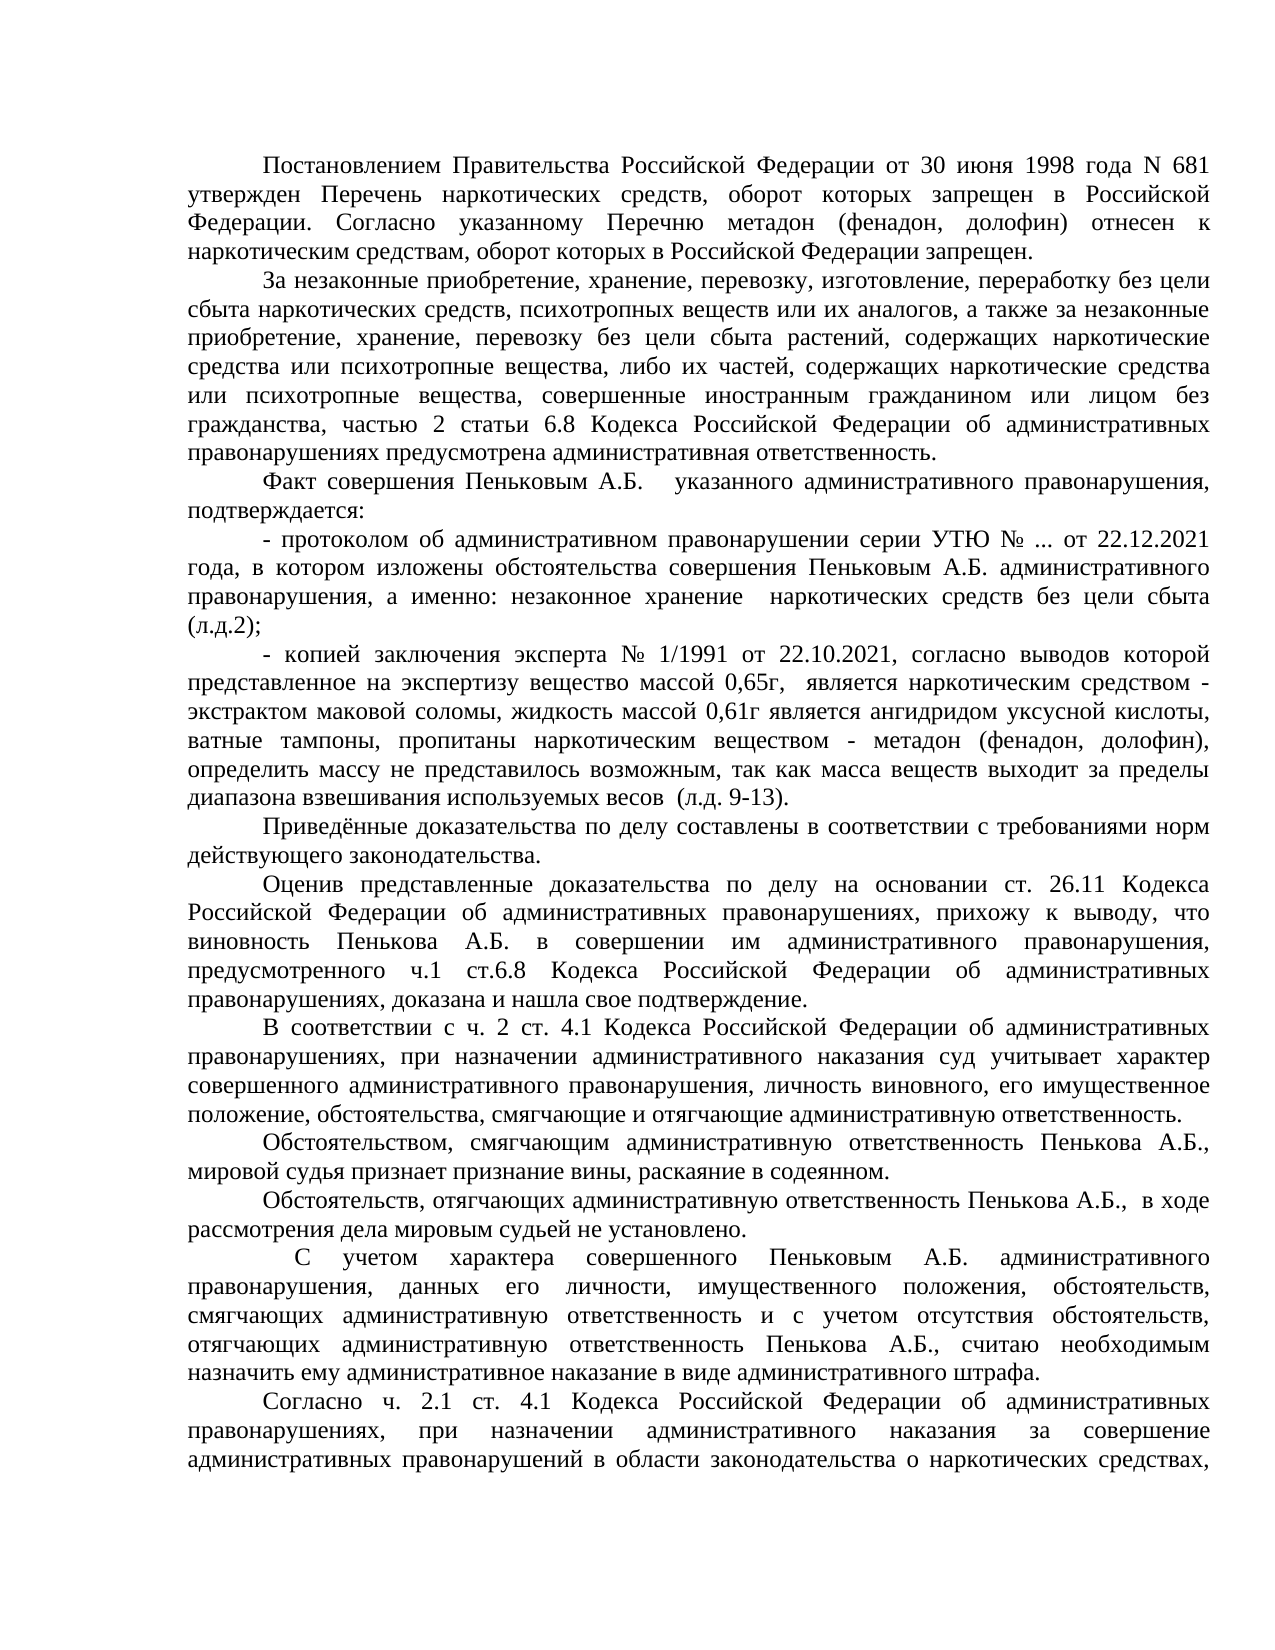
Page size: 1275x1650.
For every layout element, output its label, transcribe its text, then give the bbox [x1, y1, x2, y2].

text Обстоятельством, смягчающим административную ответственность Пенькова А.Б., мировой судья признает признание вины, раскаяние в содеянном. [187, 1127, 1211, 1185]
text С учетом характера совершенного Пеньковым А.Б. административного правонарушения, данных его личности, имущественного положения, обстоятельств, смягчающих административную ответственность и с учетом отсутствия обстоятельств, отягчающих административную ответственность Пенькова А.Б., считаю необходимым назначить ему административное наказание в виде административного штрафа. [187, 1242, 1211, 1386]
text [187, 1386, 1211, 1472]
text Постановлением Правительства Российской Федерации от 30 июня 1998 года N 681 утвержден Перечень наркотических средств, оборот которых запрещен в Российской Федерации. Согласно указанному Перечню метадон (фенадон, долофин) отнесен к наркотическим средствам, оборот которых в Российской Федерации запрещен. [187, 150, 1211, 265]
text Обстоятельств, отягчающих административную ответственность Пенькова А.Б., в ходе рассмотрения дела мировым судьей не установлено. [187, 1185, 1211, 1242]
text За незаконные приобретение, хранение, перевозку, изготовление, переработку без цели сбыта наркотических средств, психотропных веществ или их аналогов, а также за незаконные приобретение, хранение, перевозку без цели сбыта растений, содержащих наркотические средства или психотропные вещества, либо их частей, содержащих наркотические средства или психотропные вещества, совершенные иностранным гражданином или лицом без гражданства, частью 2 статьи 6.8 Кодекса Российской Федерации об административных правонарушениях предусмотрена административная ответственность. [187, 265, 1211, 466]
text Оценив представленные доказательства по делу на основании ст. 26.11 Кодекса Российской Федерации об административных правонарушениях, прихожу к выводу, что виновность Пенькова А.Б. в совершении им административного правонарушения, предусмотренного ч.1 ст.6.8 Кодекса Российской Федерации об административных правонарушениях, доказана и нашла свое подтверждение. [187, 869, 1211, 1012]
text Факт совершения Пеньковым А.Б. указанного административного правонарушения, подтверждается: [187, 466, 1211, 524]
text - протоколом об административном правонарушении серии УТЮ № ... от 22.12.2021 года, в котором изложены обстоятельства совершения Пеньковым А.Б. административного правонарушения, а именно: незаконное хранение наркотических средств без цели сбыта (л.д.2); [187, 524, 1211, 639]
text В соответствии с ч. 2 ст. 4.1 Кодекса Российской Федерации об административных правонарушениях, при назначении административного наказания суд учитывает характер совершенного административного правонарушения, личность виновного, его имущественное положение, обстоятельства, смягчающие и отягчающие административную ответственность. [187, 1012, 1211, 1127]
text - копией заключения эксперта № 1/1991 от 22.10.2021, согласно выводов которой представленное на экспертизу вещество массой 0,65г, является наркотическим средством - экстрактом маковой соломы, жидкость массой 0,61г является ангидридом уксусной кислоты, ватные тампоны, пропитаны наркотическим веществом - метадон (фенадон, долофин), определить массу не представилось возможным, так как масса веществ выходит за пределы диапазона взвешивания используемых весов (л.д. 9-13). [187, 639, 1211, 811]
text Приведённые доказательства по делу составлены в соответствии с требованиями норм действующего законодательства. [187, 811, 1211, 869]
